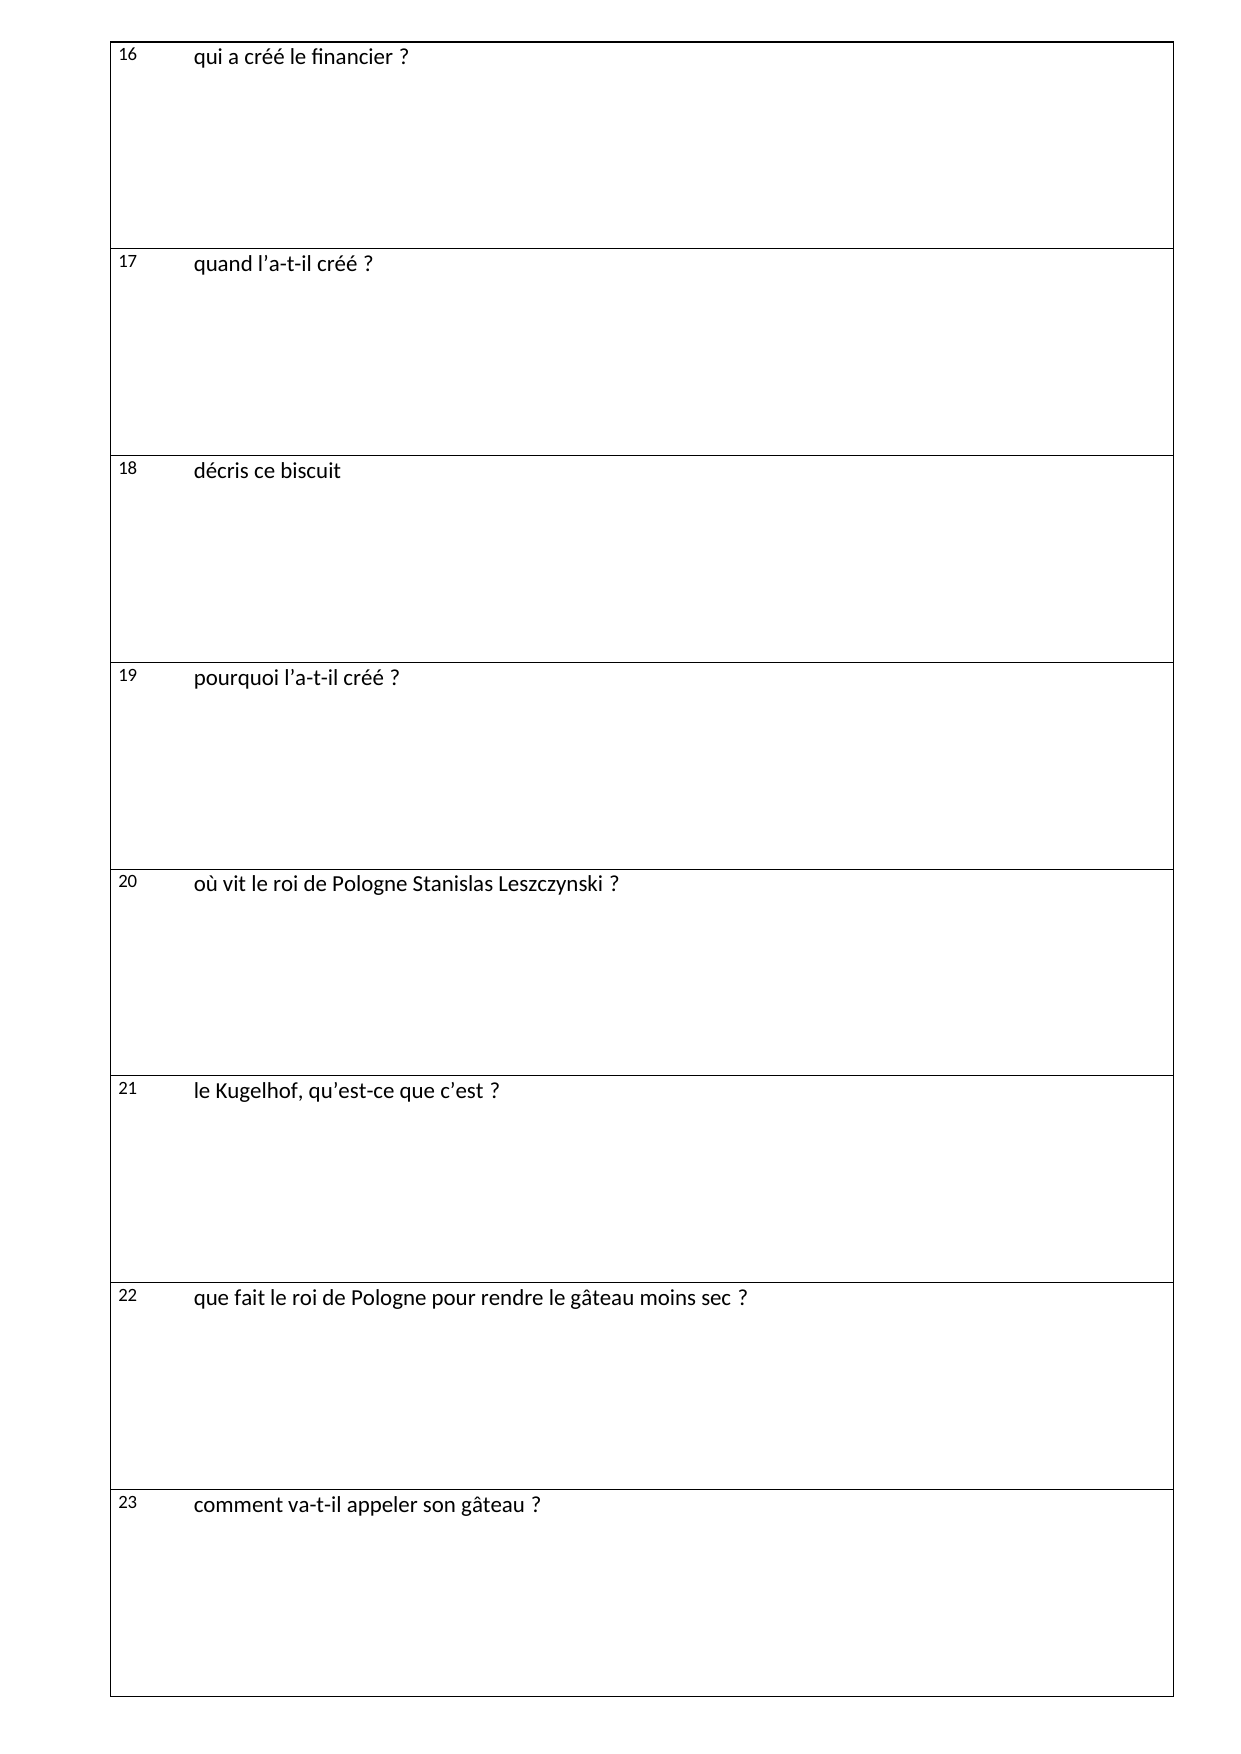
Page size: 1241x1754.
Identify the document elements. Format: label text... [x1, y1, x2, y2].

table_cell [111, 456, 186, 662]
table_cell le Kugelhof, qu’est-ce que c’est ? [186, 1076, 1173, 1282]
table_cell quand l’a-t-il créé ? [186, 249, 1173, 455]
table_cell où vit le roi de Pologne Stanislas Leszczynski ? [186, 870, 1173, 1075]
table_cell [111, 1490, 186, 1696]
table_cell [111, 249, 186, 455]
table_cell que fait le roi de Pologne pour rendre le gâteau moins sec ? [186, 1283, 1173, 1489]
table_cell comment va-t-il appeler son gâteau ? [186, 1490, 1173, 1696]
table_cell qui a créé le financier ? [186, 43, 1173, 248]
table_cell [111, 1076, 186, 1282]
table_cell pourquoi l’a-t-il créé ? [186, 663, 1173, 868]
table_cell [111, 870, 186, 1075]
table_cell décris ce biscuit [186, 456, 1173, 662]
table_cell [111, 663, 186, 868]
table_cell [111, 43, 186, 248]
table_cell [111, 1283, 186, 1489]
